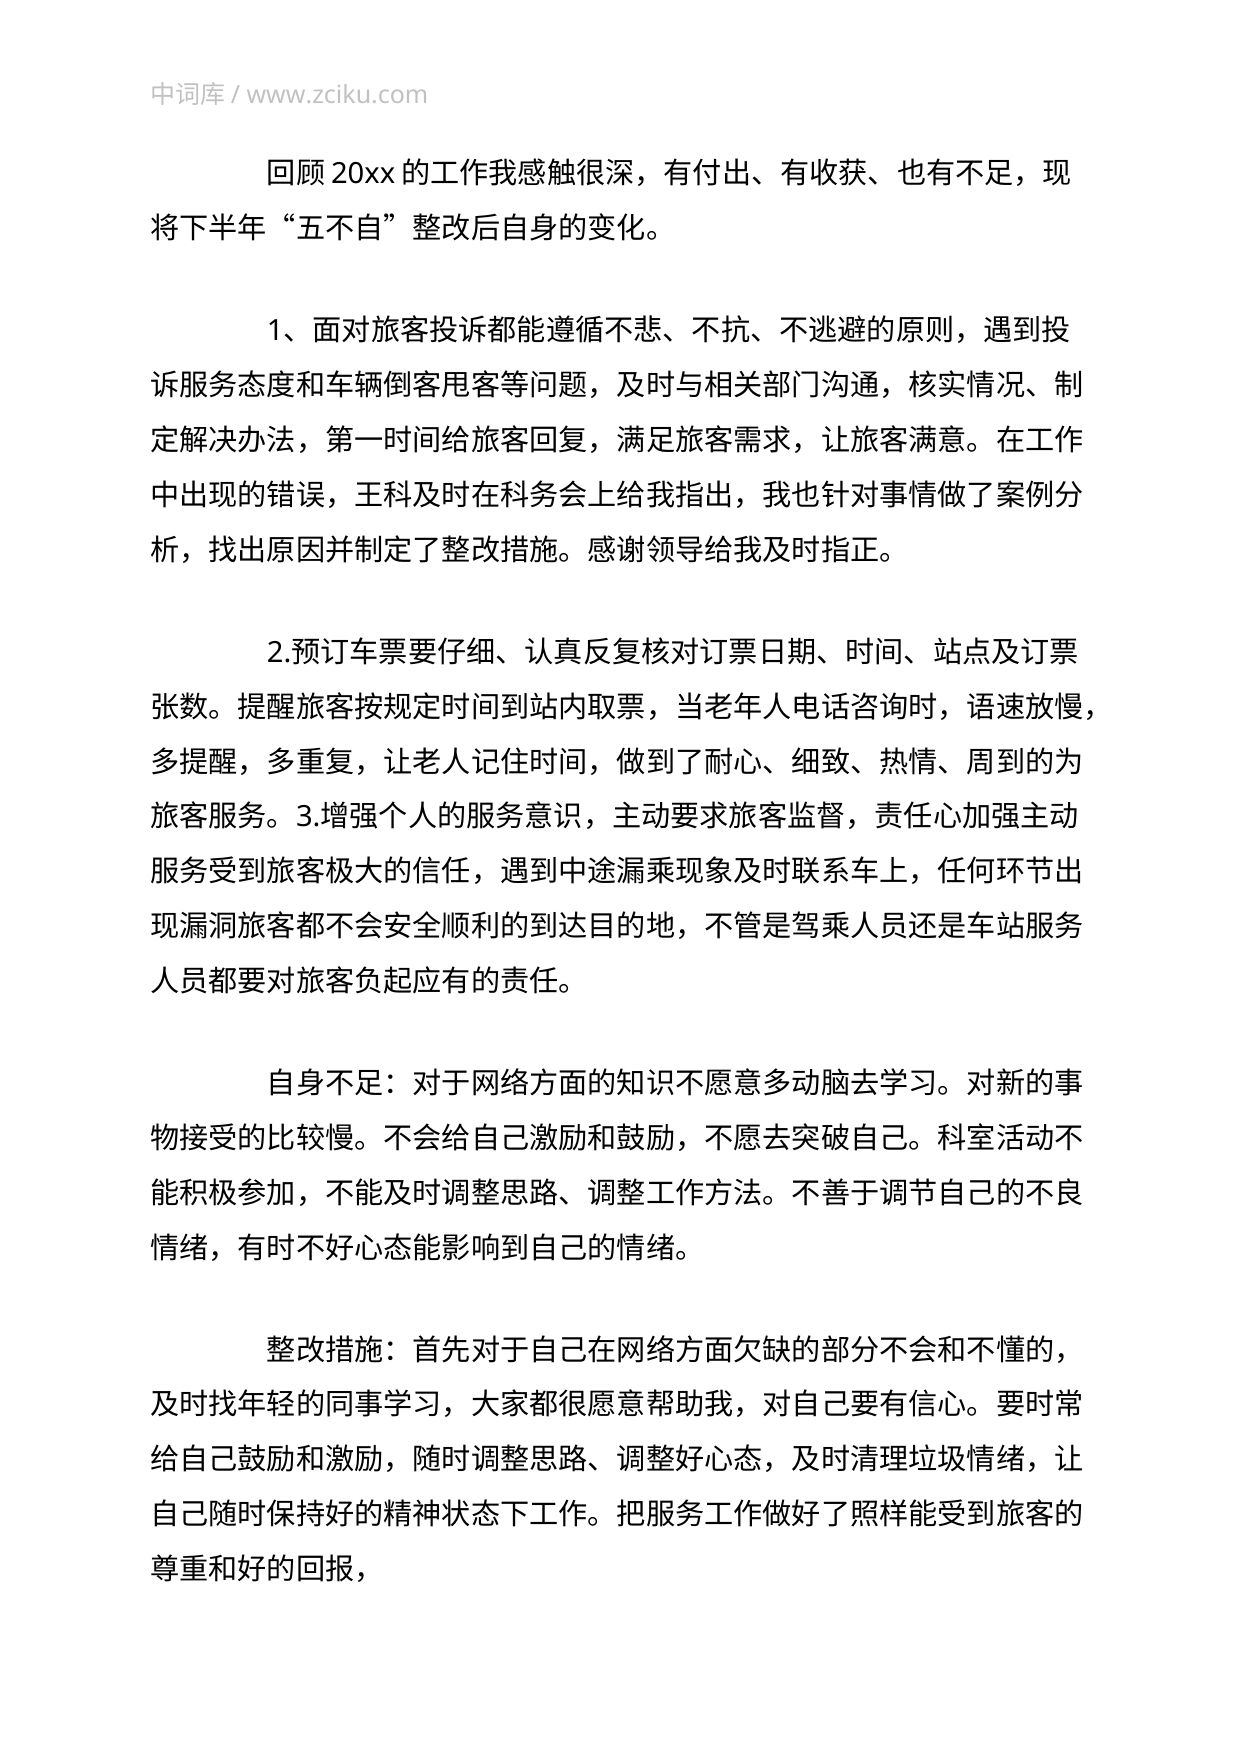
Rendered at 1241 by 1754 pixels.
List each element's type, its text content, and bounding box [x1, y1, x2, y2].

text 自身不足：对于网络方面的知识不愿意多动脑去学习。对新的事物接受的比较慢。不会给自己激励和鼓励，不愿去突破自己。科室活动不能积极参加，不能及时调整思路、调整工作方法。不善于调节自己的不良情绪，有时不好心态能影响到自己的情绪。 [150, 1059, 1090, 1267]
text 回顾20xx的工作我感触很深，有付出、有收获、也有不足，现将下半年“五不自”整改后自身的变化。 [150, 150, 1090, 247]
text 整改措施：首先对于自己在网络方面欠缺的部分不会和不懂的，及时找年轻的同事学习，大家都很愿意帮助我，对自己要有信心。要时常给自己鼓励和激励，随时调整思路、调整好心态，及时清理垃圾情绪，让自己随时保持好的精神状态下工作。把服务工作做好了照样能受到旅客的尊重和好的回报， [150, 1326, 1090, 1588]
text 1、面对旅客投诉都能遵循不悲、不抗、不逃避的原则，遇到投诉服务态度和车辆倒客甩客等问题，及时与相关部门沟通，核实情况、制定解决办法，第一时间给旅客回复，满足旅客需求，让旅客满意。在工作中出现的错误，王科及时在科务会上给我指出，我也针对事情做了案例分析，找出原因并制定了整改措施。感谢领导给我及时指正。 [150, 307, 1090, 569]
text 2.预订车票要仔细、认真反复核对订票日期、时间、站点及订票张数。提醒旅客按规定时间到站内取票，当老年人电话咨询时，语速放慢，多提醒，多重复，让老人记住时间，做到了耐心、细致、热情、周到的为旅客服务。3.增强个人的服务意识，主动要求旅客监督，责任心加强主动服务受到旅客极大的信任，遇到中途漏乘现象及时联系车上，任何环节出现漏洞旅客都不会安全顺利的到达目的地，不管是驾乘人员还是车站服务人员都要对旅客负起应有的责任。 [150, 628, 1090, 1000]
